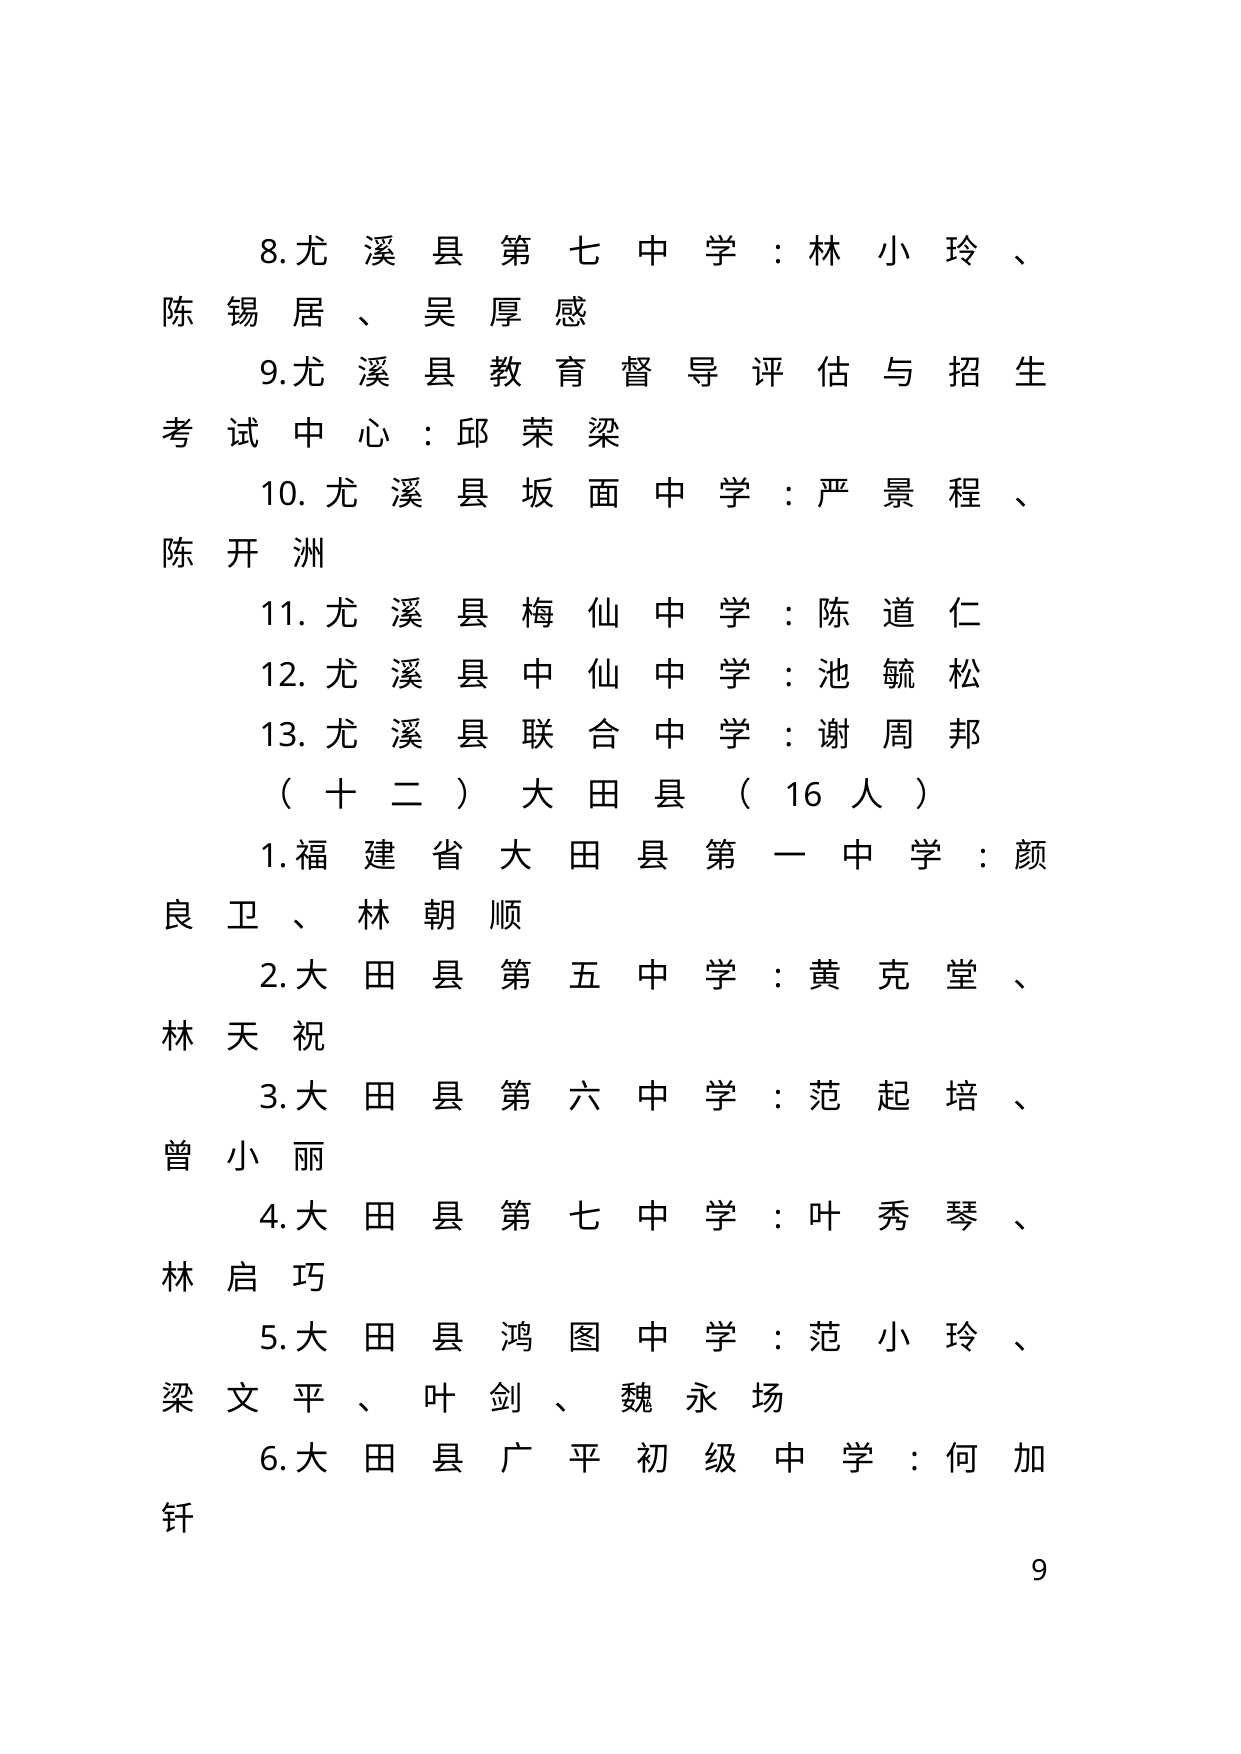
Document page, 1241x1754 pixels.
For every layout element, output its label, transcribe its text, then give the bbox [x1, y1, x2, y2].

text 2.大田县第五中学:黄克堂、林天祝 [161, 943, 1079, 1064]
text 3.大田县第六中学:范起培、曾小丽 [161, 1064, 1079, 1184]
text 12.尤溪县中仙中学:池毓松 [161, 642, 1079, 702]
text 4.大田县第七中学:叶秀琴、林启巧 [161, 1184, 1079, 1305]
text 8.尤溪县第七中学:林小玲、陈锡居、吴厚感 [161, 219, 1079, 340]
text 13.尤溪县联合中学:谢周邦 [161, 702, 1079, 762]
text 6.大田县广平初级中学:何加钎 [161, 1426, 1079, 1546]
text 9.尤溪县教育督导评估与招生考试中心:邱荣梁 [161, 340, 1079, 461]
text 11.尤溪县梅仙中学:陈道仁 [161, 581, 1079, 642]
text （十二）大田县（16人） [161, 762, 1079, 822]
text 10.尤溪县坂面中学:严景程、陈开洲 [161, 461, 1079, 581]
text 5.大田县鸿图中学:范小玲、梁文平、叶剑、魏永场 [161, 1305, 1079, 1426]
text 1.福建省大田县第一中学:颜良卫、林朝顺 [161, 822, 1079, 943]
